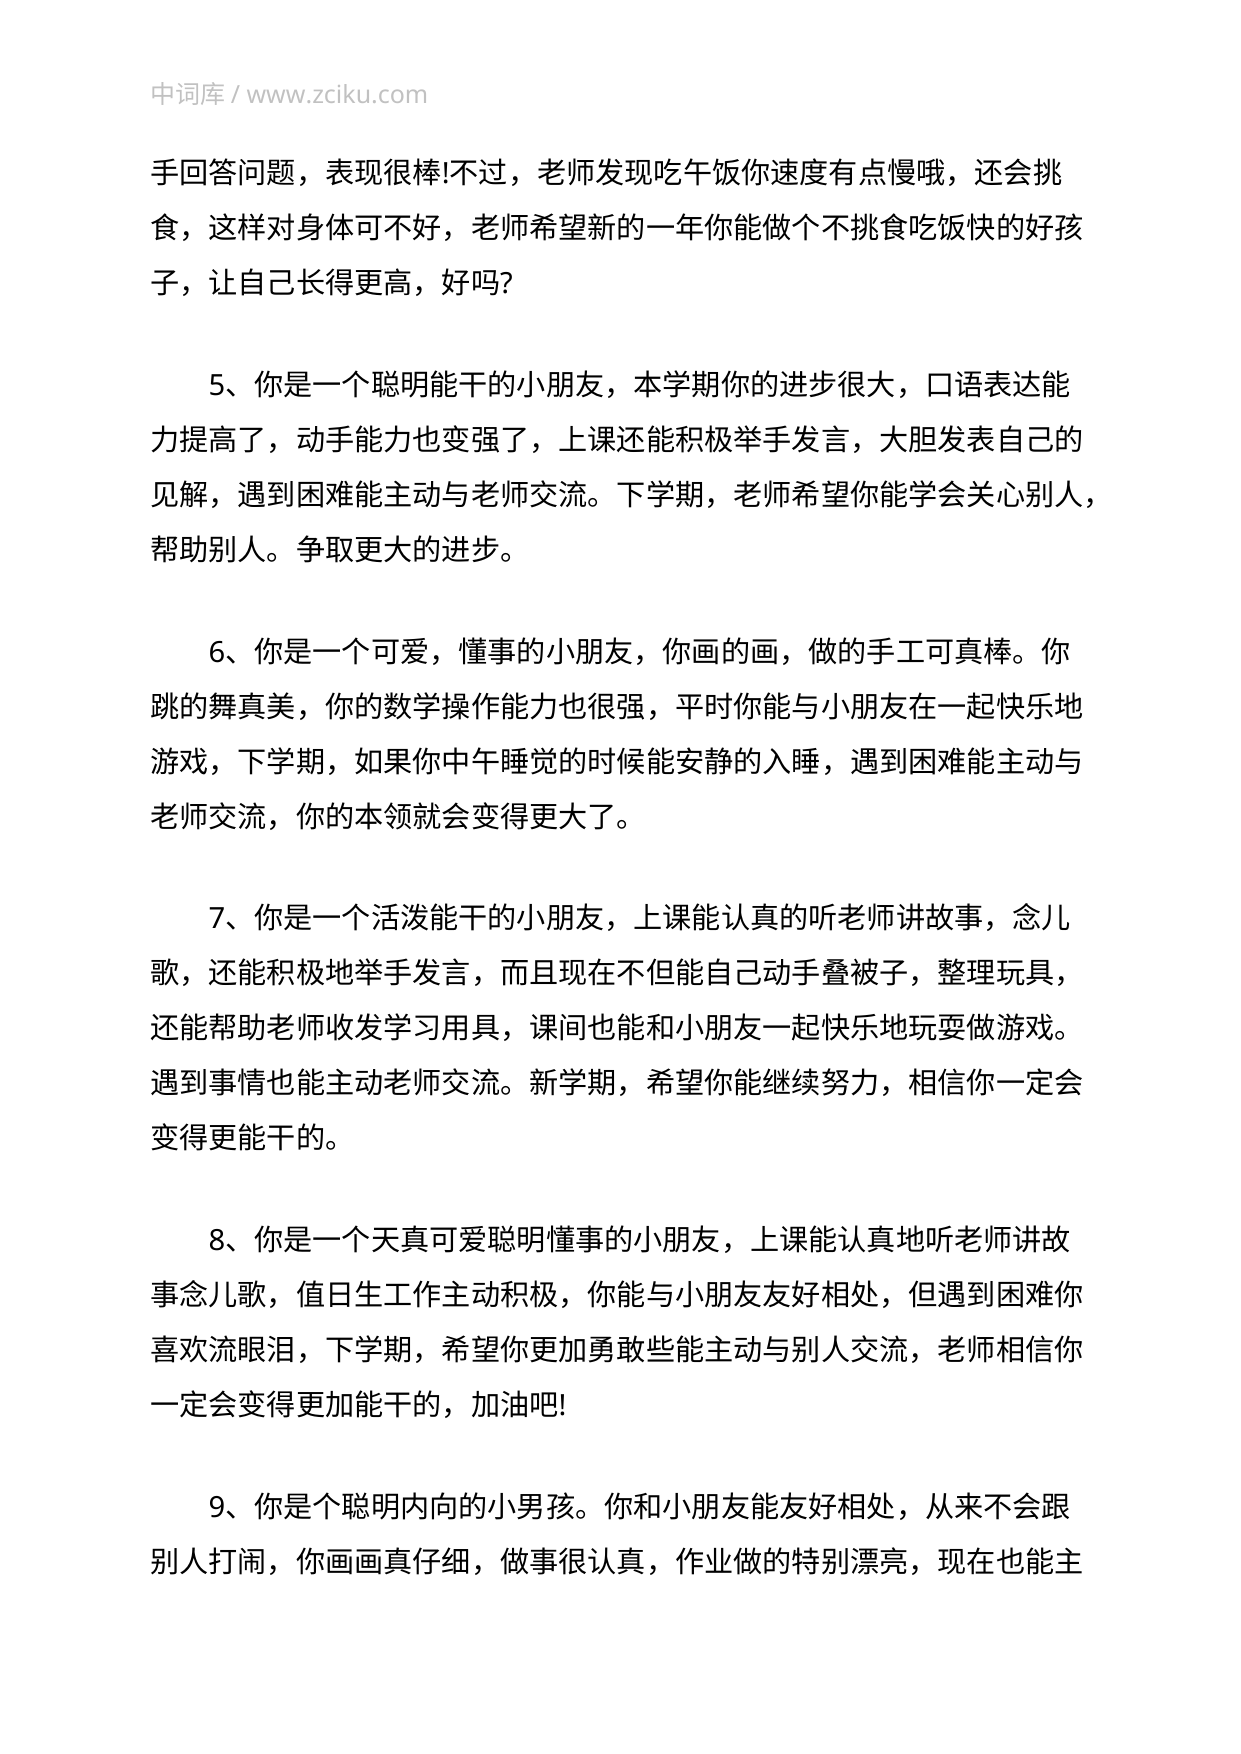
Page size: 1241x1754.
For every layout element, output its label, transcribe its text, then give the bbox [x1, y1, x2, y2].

text 8、你是一个天真可爱聪明懂事的小朋友，上课能认真地听老师讲故事念儿歌，值日生工作主动积极，你能与小朋友友好相处，但遇到困难你喜欢流眼泪，下学期，希望你更加勇敢些能主动与别人交流，老师相信你一定会变得更加能干的，加油吧! [150, 1216, 1090, 1424]
text 7、你是一个活泼能干的小朋友，上课能认真的听老师讲故事，念儿歌，还能积极地举手发言，而且现在不但能自己动手叠被子，整理玩具，还能帮助老师收发学习用具，课间也能和小朋友一起快乐地玩耍做游戏。遇到事情也能主动老师交流。新学期，希望你能继续努力，相信你一定会变得更能干的。 [150, 895, 1090, 1157]
text 6、你是一个可爱，懂事的小朋友，你画的画，做的手工可真棒。你跳的舞真美，你的数学操作能力也很强，平时你能与小朋友在一起快乐地游戏，下学期，如果你中午睡觉的时候能安静的入睡，遇到困难能主动与老师交流，你的本领就会变得更大了。 [150, 628, 1090, 836]
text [150, 1483, 1090, 1581]
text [150, 150, 1090, 302]
text 5、你是一个聪明能干的小朋友，本学期你的进步很大，口语表达能力提高了，动手能力也变强了，上课还能积极举手发言，大胆发表自己的见解，遇到困难能主动与老师交流。下学期，老师希望你能学会关心别人，帮助别人。争取更大的进步。 [150, 362, 1090, 569]
